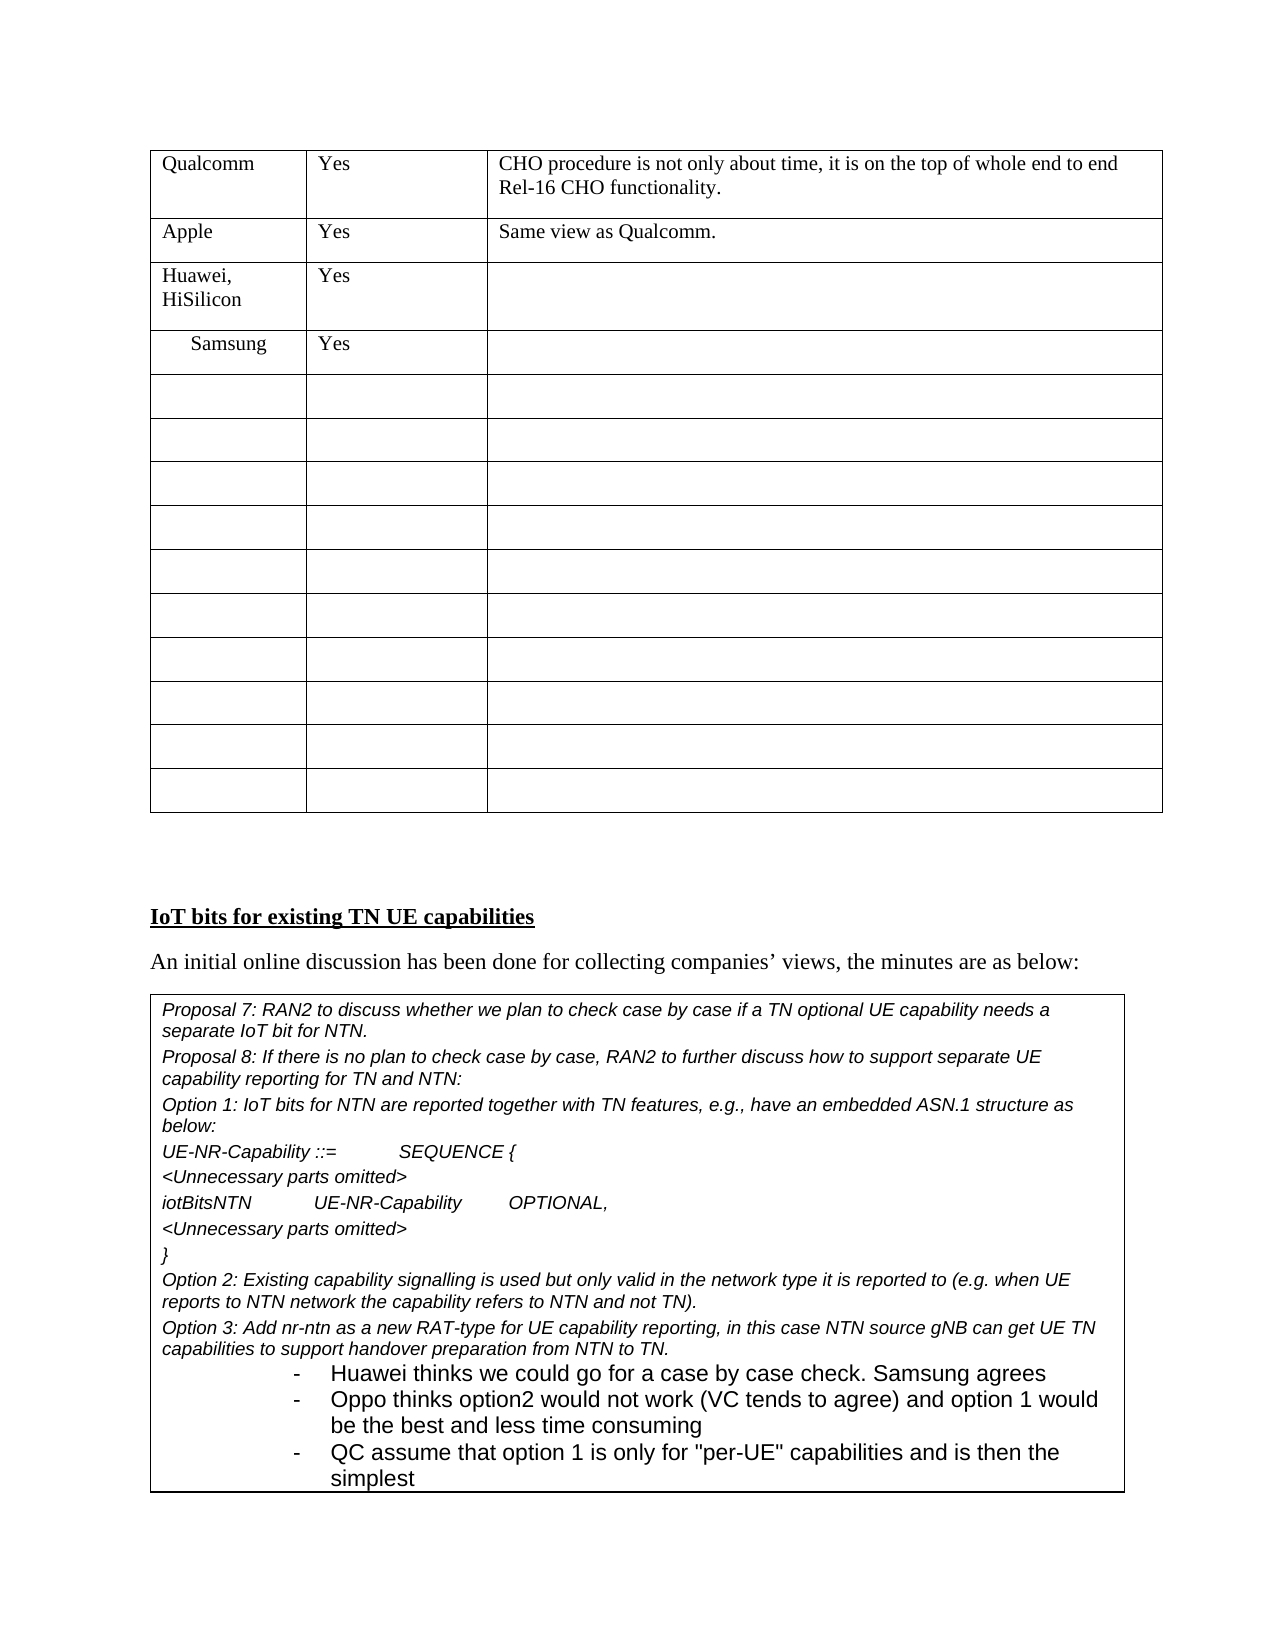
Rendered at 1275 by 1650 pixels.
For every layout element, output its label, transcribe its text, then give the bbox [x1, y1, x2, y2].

table_cell [307, 638, 487, 681]
table_cell [488, 506, 1162, 549]
table_cell [307, 769, 487, 812]
table_cell [488, 462, 1162, 505]
table_cell [488, 769, 1162, 812]
table_cell Apple [151, 219, 306, 262]
table_cell [151, 769, 306, 812]
table_cell Qualcomm [151, 151, 306, 218]
text IoT bits for existing TN UE capabilities [150, 903, 1125, 930]
table_cell [151, 638, 306, 681]
table_cell [307, 725, 487, 768]
table_cell Huawei, HiSilicon [151, 263, 306, 330]
table_cell [488, 725, 1162, 768]
table_cell Yes [307, 219, 487, 262]
table_cell CHO procedure is not only about time, it is on the top of whole end to end Rel-16 CHO functionality. [488, 151, 1162, 218]
table_cell [151, 506, 306, 549]
table_cell [151, 419, 306, 461]
table_cell [307, 682, 487, 724]
table_cell Yes [307, 263, 487, 330]
text An initial online discussion has been done for collecting companies’ views, the minutes are as below: [150, 948, 1125, 975]
table_cell [151, 682, 306, 724]
table_cell Samsung [151, 331, 306, 373]
table_cell [151, 550, 306, 593]
table_cell [307, 594, 487, 637]
table_cell [307, 462, 487, 505]
table_cell [151, 462, 306, 505]
table_cell Yes [307, 331, 487, 373]
table_cell [488, 594, 1162, 637]
table_cell [307, 375, 487, 417]
table_cell [488, 550, 1162, 593]
table_cell Same view as Qualcomm. [488, 219, 1162, 262]
table_cell [488, 331, 1162, 373]
table_cell [488, 419, 1162, 461]
table_cell Yes [307, 151, 487, 218]
table_cell [151, 375, 306, 417]
table_cell [307, 550, 487, 593]
table_cell [151, 594, 306, 637]
table_cell [307, 419, 487, 461]
table_cell [488, 638, 1162, 681]
table_cell [307, 506, 487, 549]
table_cell [488, 263, 1162, 330]
table_header Proposal 7: RAN2 to discuss whether we plan to check case by case if a TN optional UE capability needs a separate IoT bit for NTN. Proposal 8: If there is no plan to check case by case, RAN2 to further discuss how to support separate UE capability reporting for TN and NTN: Option 1: IoT bits for NTN are reported together with TN features, e.g., have an embedded ASN.1 structure as below: UE-NR-Capability ::= SEQUENCE { <Unnecessary parts omitted> iotBitsNTN UE-NR-Capability OPTIONAL, <Unnecessary parts omitted> } Option 2: Existing capability signalling is used but only valid in the network type it is reported to (e.g. when UE reports to NTN network the capability refers to NTN and not TN). Option 3: Add nr-ntn as a new RAT-type for UE capability reporting, in this case NTN source gNB can get UE TN capabilities to support handover preparation from NTN to TN. Huawei thinks we could go for a case by case check. Samsung agrees Oppo thinks option2 would not work (VC tends to agree) and option 1 would be the best and less time consuming QC assume that option 1 is only for "per-UE" capabilities and is then the simplest [151, 995, 1124, 1491]
table_cell [151, 725, 306, 768]
table_cell [488, 682, 1162, 724]
table_cell [488, 375, 1162, 417]
